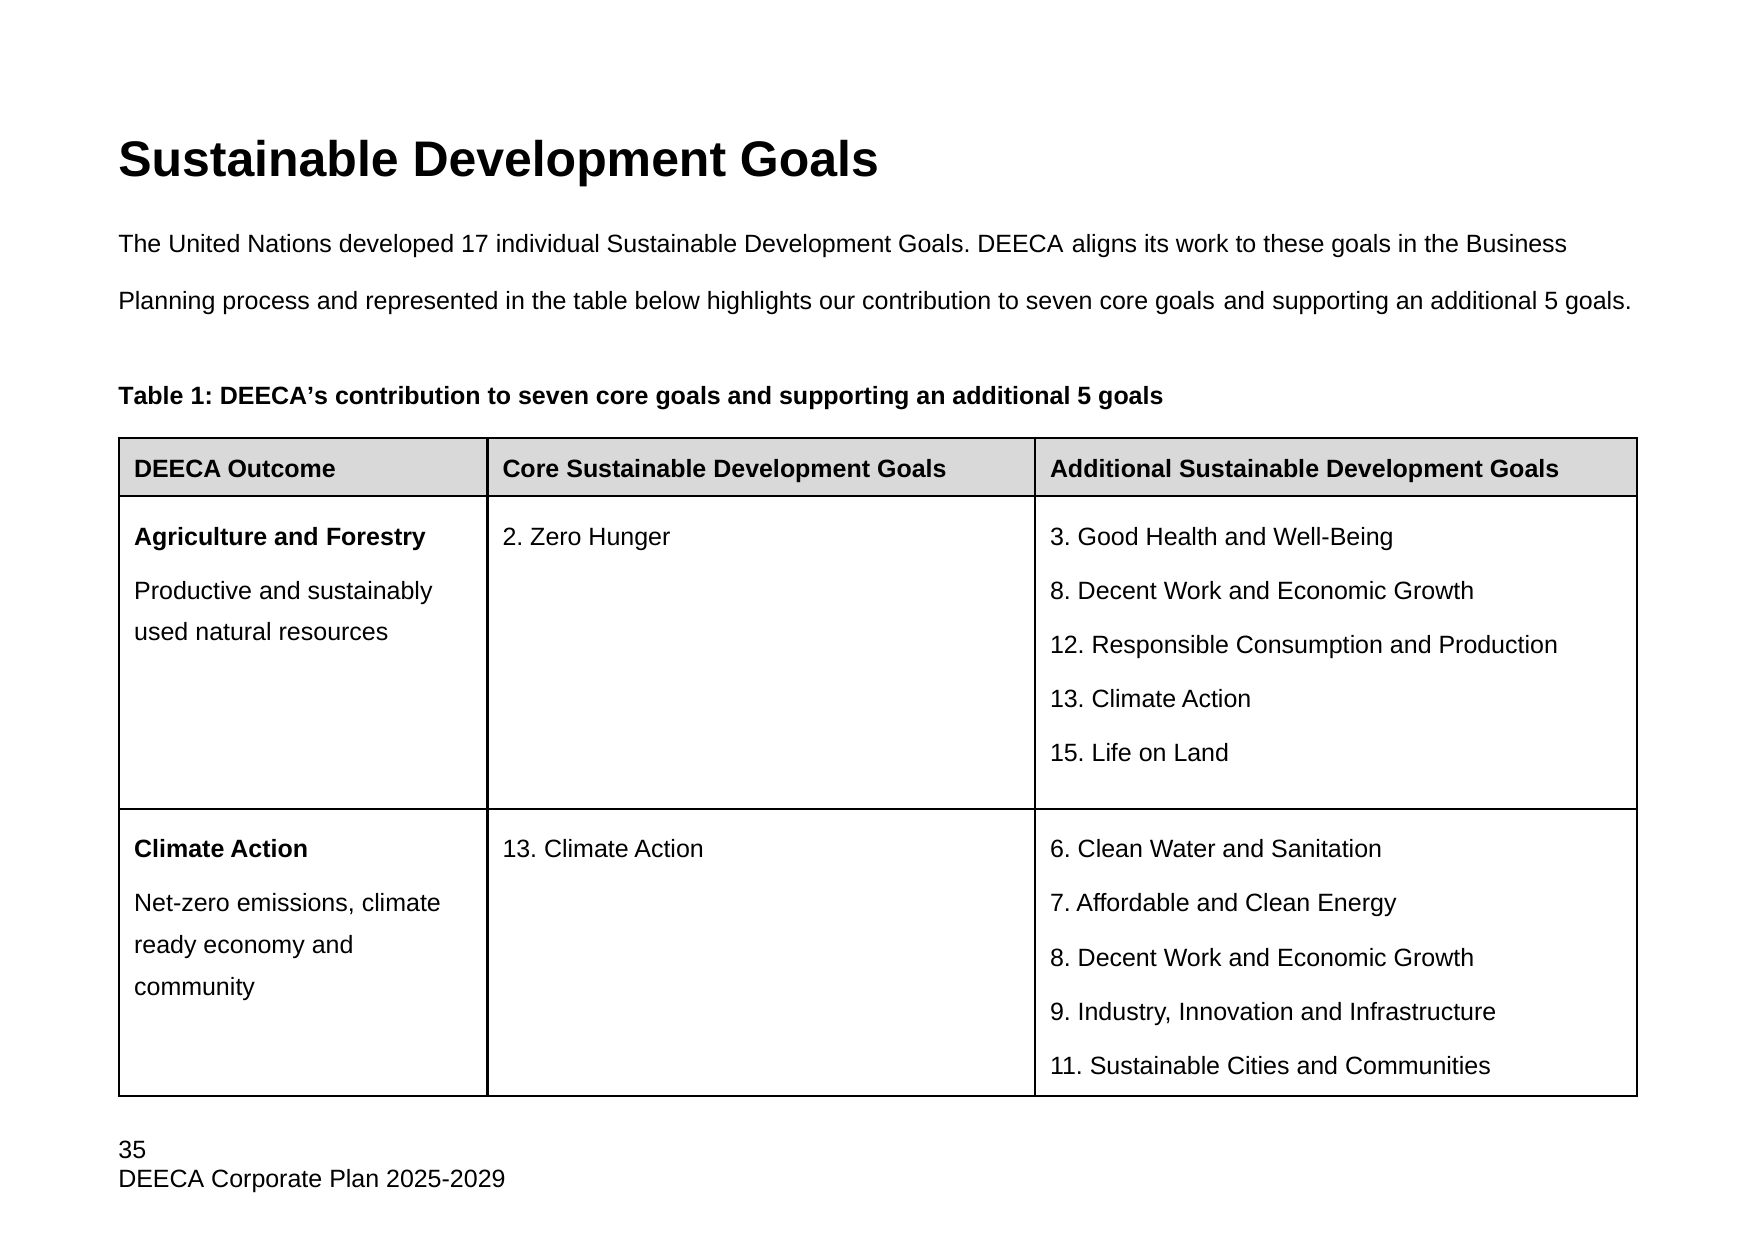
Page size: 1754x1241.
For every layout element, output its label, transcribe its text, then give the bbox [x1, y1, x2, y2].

table_header DEECA Outcome [120, 439, 486, 495]
table_cell 2. Zero Hunger [489, 497, 1034, 807]
table_cell 13. Climate Action [489, 810, 1034, 1095]
table_cell Agriculture and Forestry Productive and sustainably used natural resources [120, 497, 486, 807]
table_cell 3. Good Health and Well-Being 8. Decent Work and Economic Growth 12. Responsible Consumption and Production 13. Climate Action 15. Life on Land [1036, 497, 1636, 807]
subtitle Sustainable Development Goals [118, 118, 1636, 191]
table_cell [1036, 810, 1636, 1095]
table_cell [120, 810, 486, 1095]
text The United Nations developed 17 individual Sustainable Development Goals. DEECA aligns its work to these goals in the Business Planning process and represented in the table below highlights our contribution to seven core goals and supporting an additional 5 goals. [118, 228, 1636, 315]
text Table 1: DEECA’s contribution to seven core goals and supporting an additional 5 goals [118, 381, 1636, 410]
table_header Core Sustainable Development Goals [489, 439, 1034, 495]
table_header Additional Sustainable Development Goals [1036, 439, 1636, 495]
